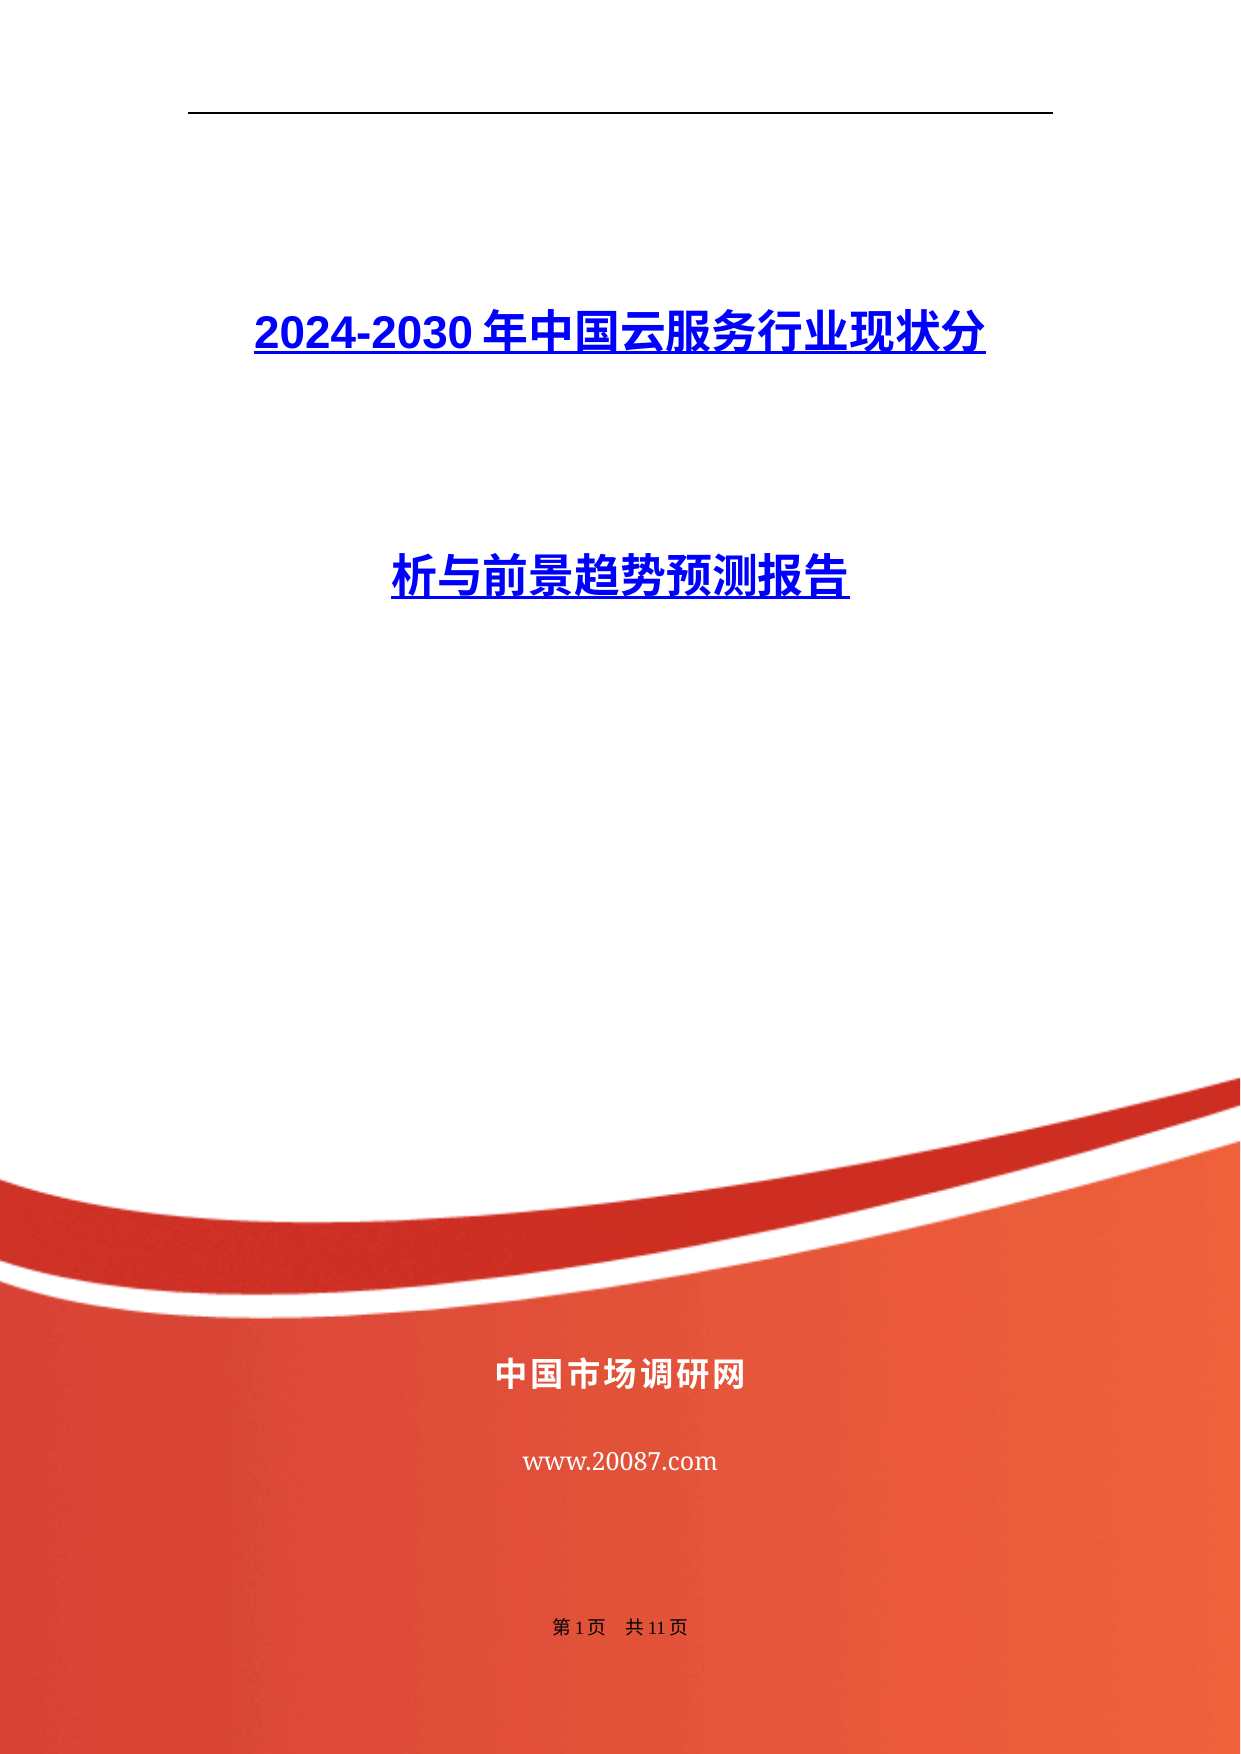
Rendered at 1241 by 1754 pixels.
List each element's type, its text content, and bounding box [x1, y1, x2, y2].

table_header 2024-2030年中国云服务行业现状分析与前景趋势预测报告 [188, 207, 1053, 773]
subtitle 中国市场调研网 [187, 1339, 1053, 1404]
text www.20087.com [187, 1428, 1053, 1493]
picture [0, 1006, 1241, 1754]
